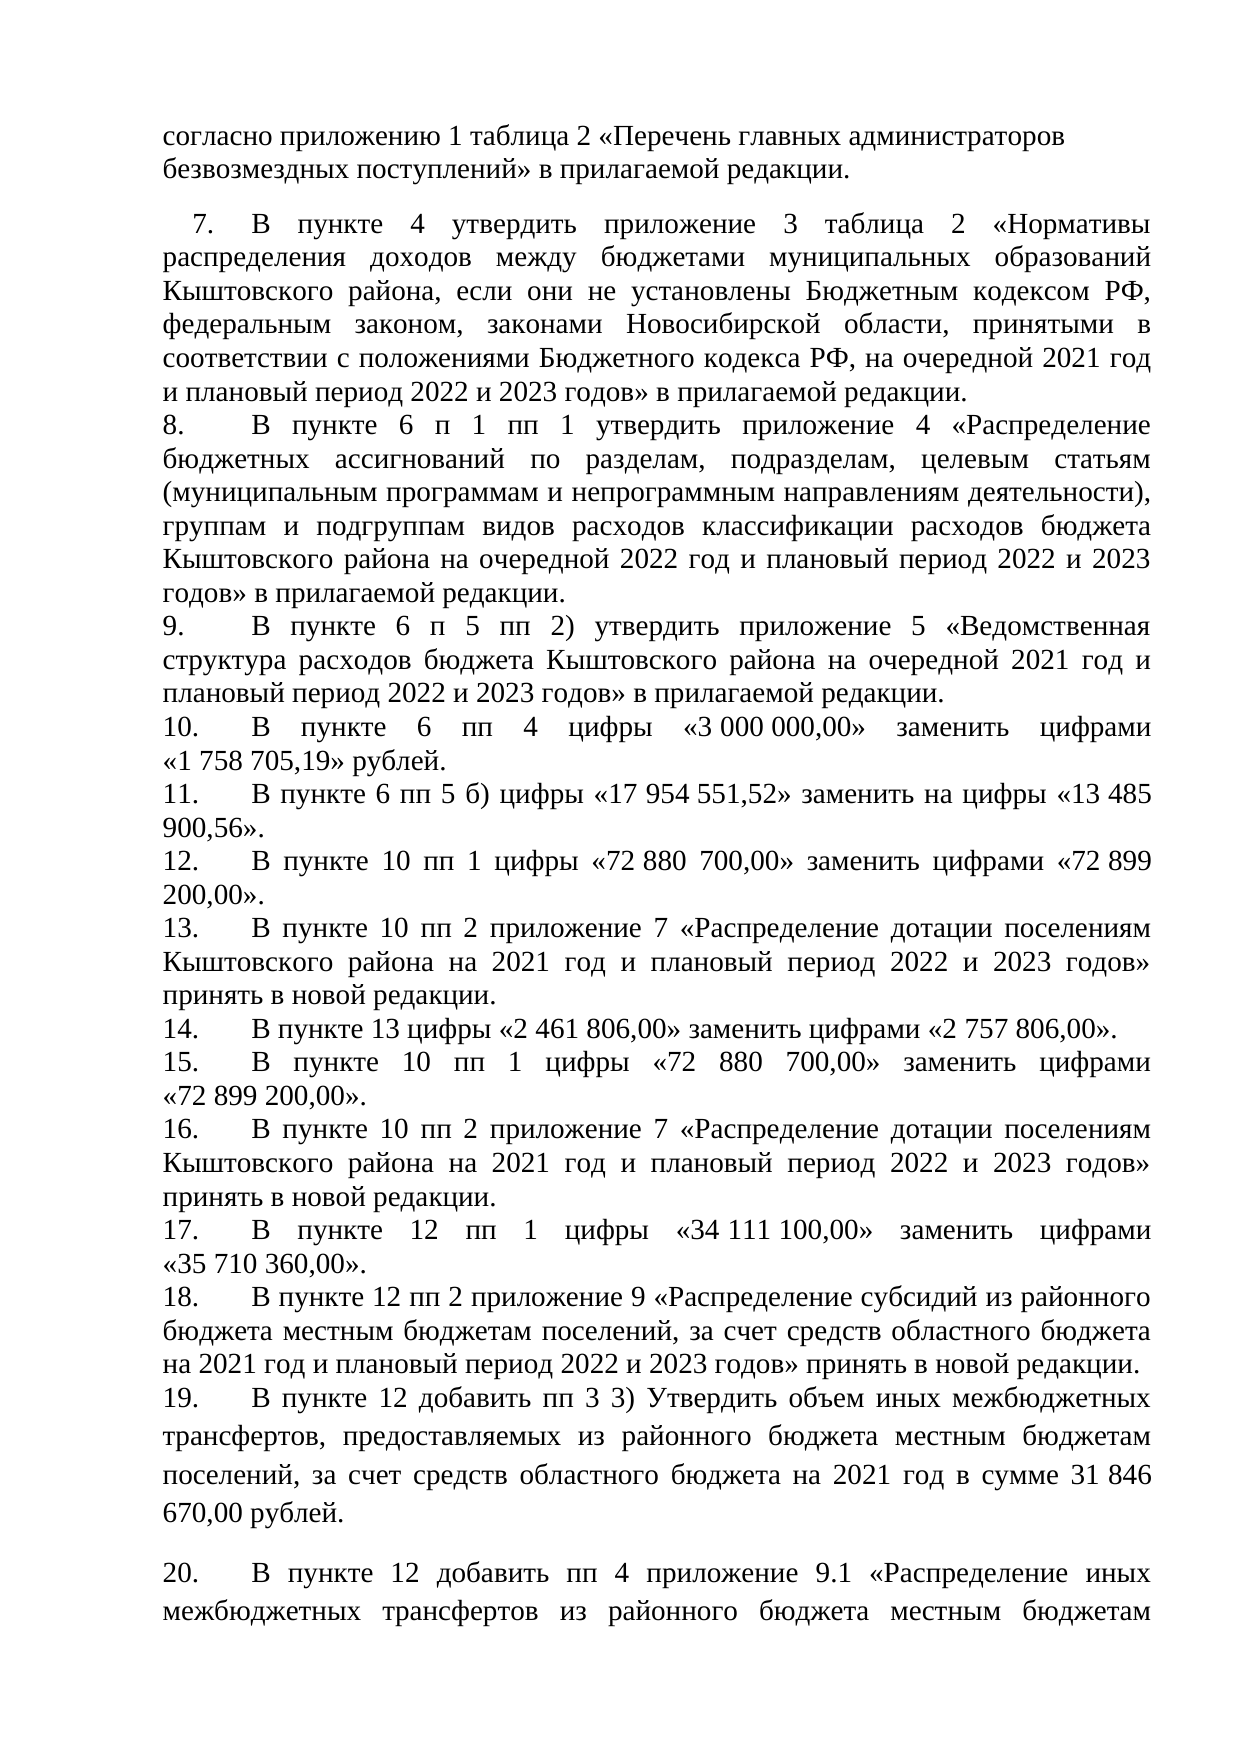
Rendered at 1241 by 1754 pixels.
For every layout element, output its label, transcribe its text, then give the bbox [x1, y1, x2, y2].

list В пункте 4 утвердить приложение 3 таблица 2 «Нормативы распределения доходов между бюджетами муниципальных образований Кыштовского района, если они не установлены Бюджетным кодексом РФ, федеральным законом, законами Новосибирской области, принятыми в соответствии с положениями Бюджетного кодекса РФ, на очередной 2021 год и плановый период 2022 и 2023 годов» в прилагаемой редакции. [162, 206, 1152, 407]
list В пункте 10 пп 2 приложение 7 «Распределение дотации поселениям Кыштовского района на 2021 год и плановый период 2022 и 2023 годов» принять в новой редакции. [162, 910, 1152, 1011]
list В пункте 6 пп 4 цифры «3 000 000,00» заменить цифрами «1 758 705,19» рублей. [162, 709, 1152, 776]
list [162, 1555, 1152, 1627]
list В пункте 10 пп 2 приложение 7 «Распределение дотации поселениям Кыштовского района на 2021 год и плановый период 2022 и 2023 годов» принять в новой редакции. [162, 1112, 1152, 1212]
list В пункте 6 пп 5 б) цифры «17 954 551,52» заменить на цифры «13 485 900,56». [162, 776, 1152, 843]
list В пункте 12 пп 2 приложение 9 «Распределение субсидий из районного бюджета местным бюджетам поселений, за счет средств областного бюджета на 2021 год и плановый период 2022 и 2023 годов» принять в новой редакции. [162, 1279, 1152, 1380]
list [162, 118, 1152, 185]
list В пункте 10 пп 1 цифры «72 880 700,00» заменить цифрами «72 899 200,00». [162, 843, 1152, 910]
list В пункте 10 пп 1 цифры «72 880 700,00» заменить цифрами «72 899 200,00». [162, 1044, 1152, 1112]
list В пункте 12 добавить пп 3 3) Утвердить объем иных межбюджетных трансфертов, предоставляемых из районного бюджета местным бюджетам поселений, за счет средств областного бюджета на 2021 год в сумме 31 846 670,00 рублей. [162, 1380, 1152, 1529]
list В пункте 13 цифры «2 461 806,00» заменить цифрами «2 757 806,00». [162, 1011, 1152, 1044]
list В пункте 12 пп 1 цифры «34 111 100,00» заменить цифрами «35 710 360,00». [162, 1212, 1152, 1279]
list В пункте 6 п 5 пп 2) утвердить приложение 5 «Ведомственная структура расходов бюджета Кыштовского района на очередной 2021 год и плановый период 2022 и 2023 годов» в прилагаемой редакции. [162, 608, 1152, 709]
list В пункте 6 п 1 пп 1 утвердить приложение 4 «Распределение бюджетных ассигнований по разделам, подразделам, целевым статьям (муниципальным программам и непрограммным направлениям деятельности), группам и подгруппам видов расходов классификации расходов бюджета Кыштовского района на очередной 2022 год и плановый период 2022 и 2023 годов» в прилагаемой редакции. [162, 407, 1152, 608]
